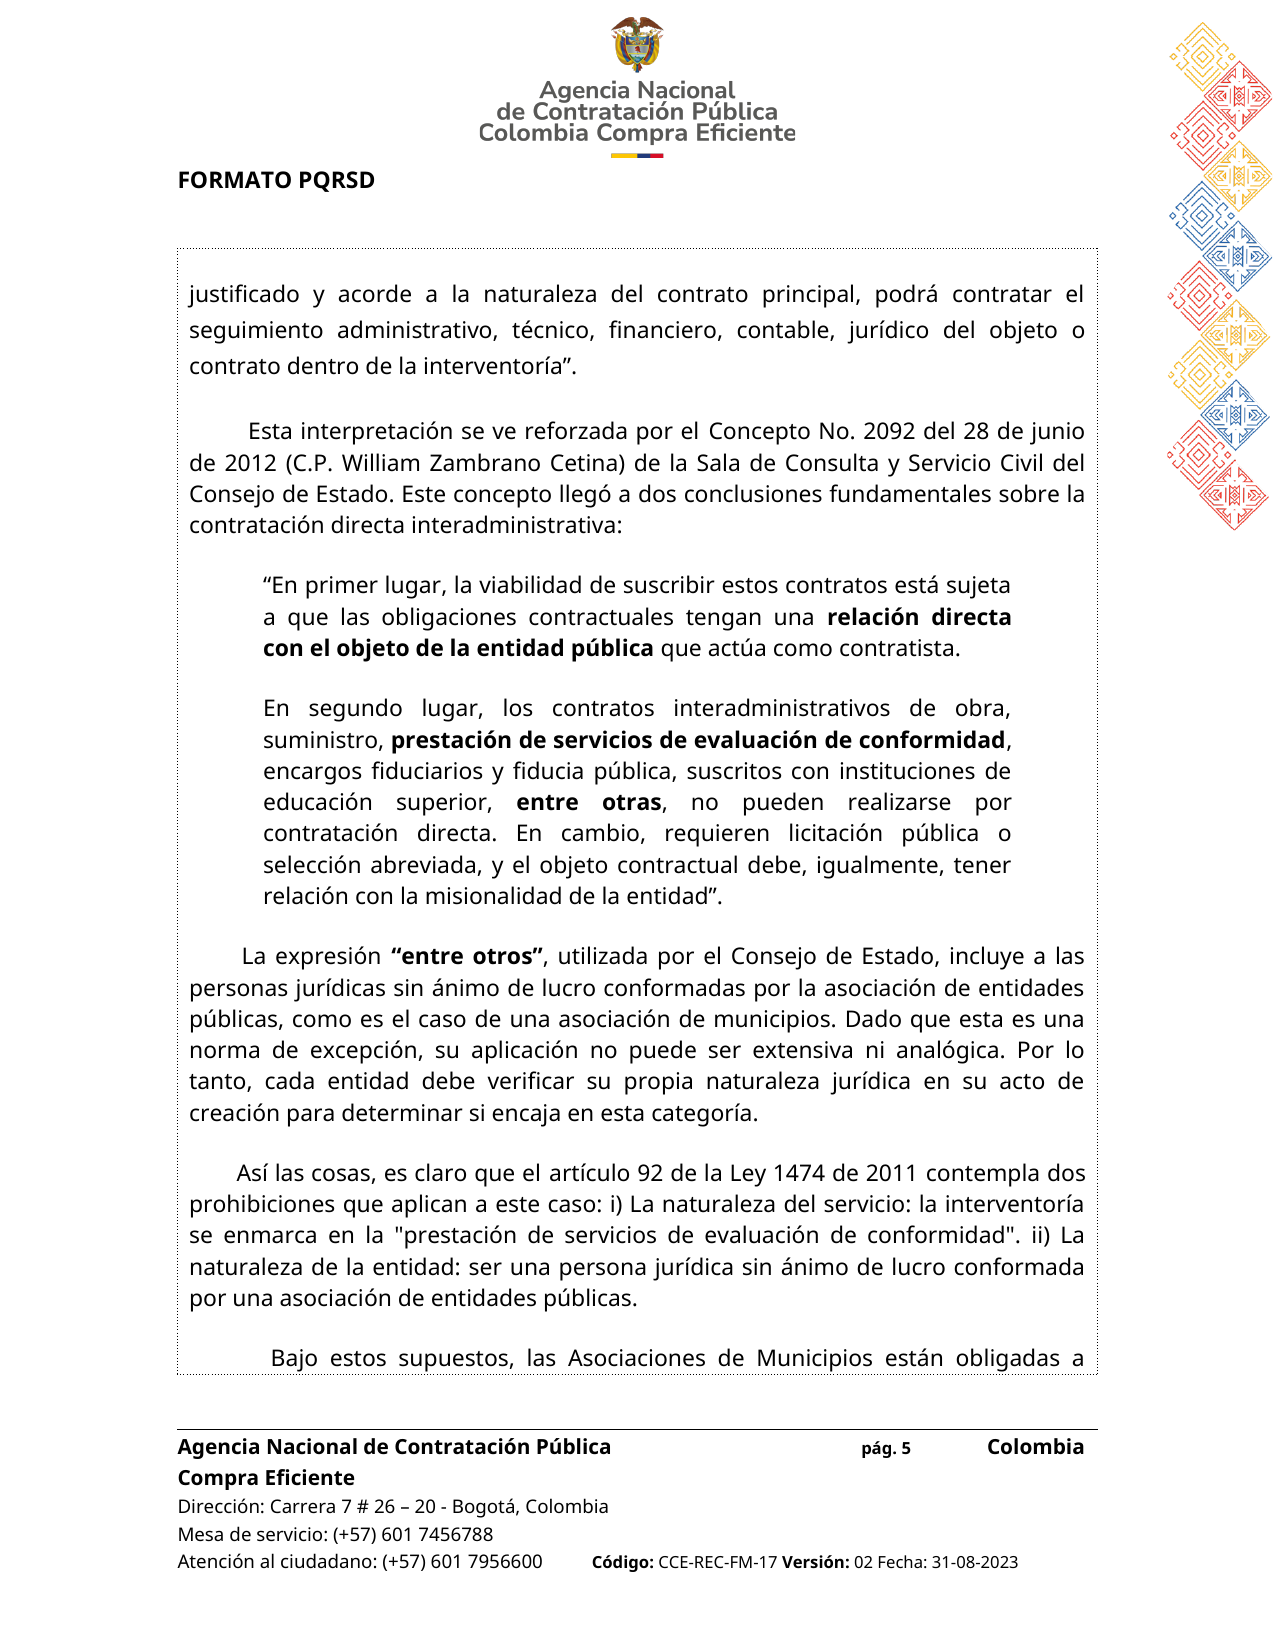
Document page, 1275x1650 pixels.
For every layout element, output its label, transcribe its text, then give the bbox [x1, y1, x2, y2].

picture [479, 17, 796, 158]
picture [1165, 22, 1272, 528]
